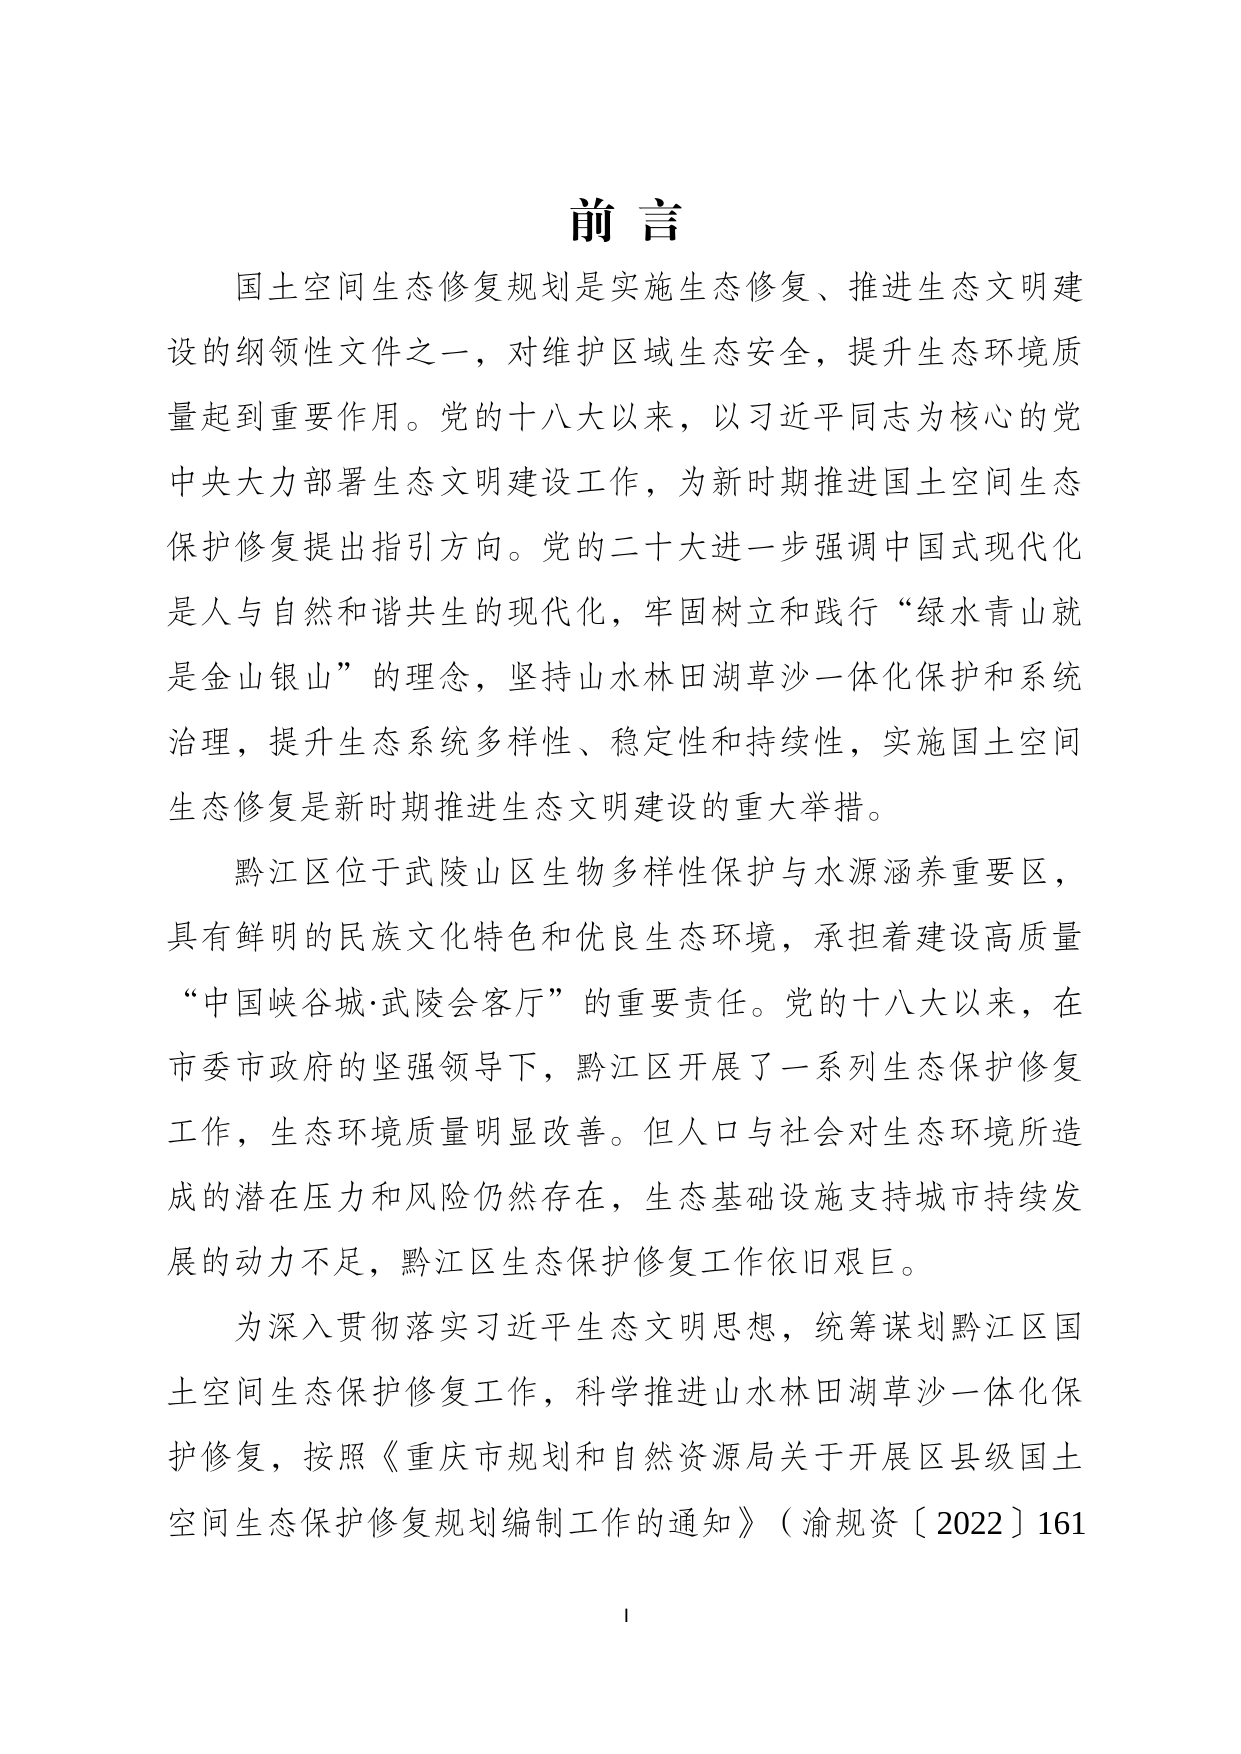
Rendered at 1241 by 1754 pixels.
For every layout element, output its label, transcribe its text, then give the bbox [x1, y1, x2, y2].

text 前 言 [165, 191, 1087, 256]
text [165, 1296, 1087, 1556]
text 黔江区位于武陵山区生物多样性保护与水源涵养重要区，具有鲜明的民族文化特色和优良生态环境，承担着建设高质量“中国峡谷城·武陵会客厅”的重要责任。党的十八大以来，在市委市政府的坚强领导下，黔江区开展了一系列生态保护修复工作，生态环境质量明显改善。但人口与社会对生态环境所造成的潜在压力和风险仍然存在，生态基础设施支持城市持续发展的动力不足，黔江区生态保护修复工作依旧艰巨。 [165, 841, 1087, 1296]
text 国土空间生态修复规划是实施生态修复、推进生态文明建设的纲领性文件之一，对维护区域生态安全，提升生态环境质量起到重要作用。党的十八大以来，以习近平同志为核心的党中央大力部署生态文明建设工作，为新时期推进国土空间生态保护修复提出指引方向。党的二十大进一步强调中国式现代化是人与自然和谐共生的现代化，牢固树立和践行“绿水青山就是金山银山”的理念，坚持山水林田湖草沙一体化保护和系统治理，提升生态系统多样性、稳定性和持续性，实施国土空间生态修复是新时期推进生态文明建设的重大举措。 [165, 256, 1087, 841]
